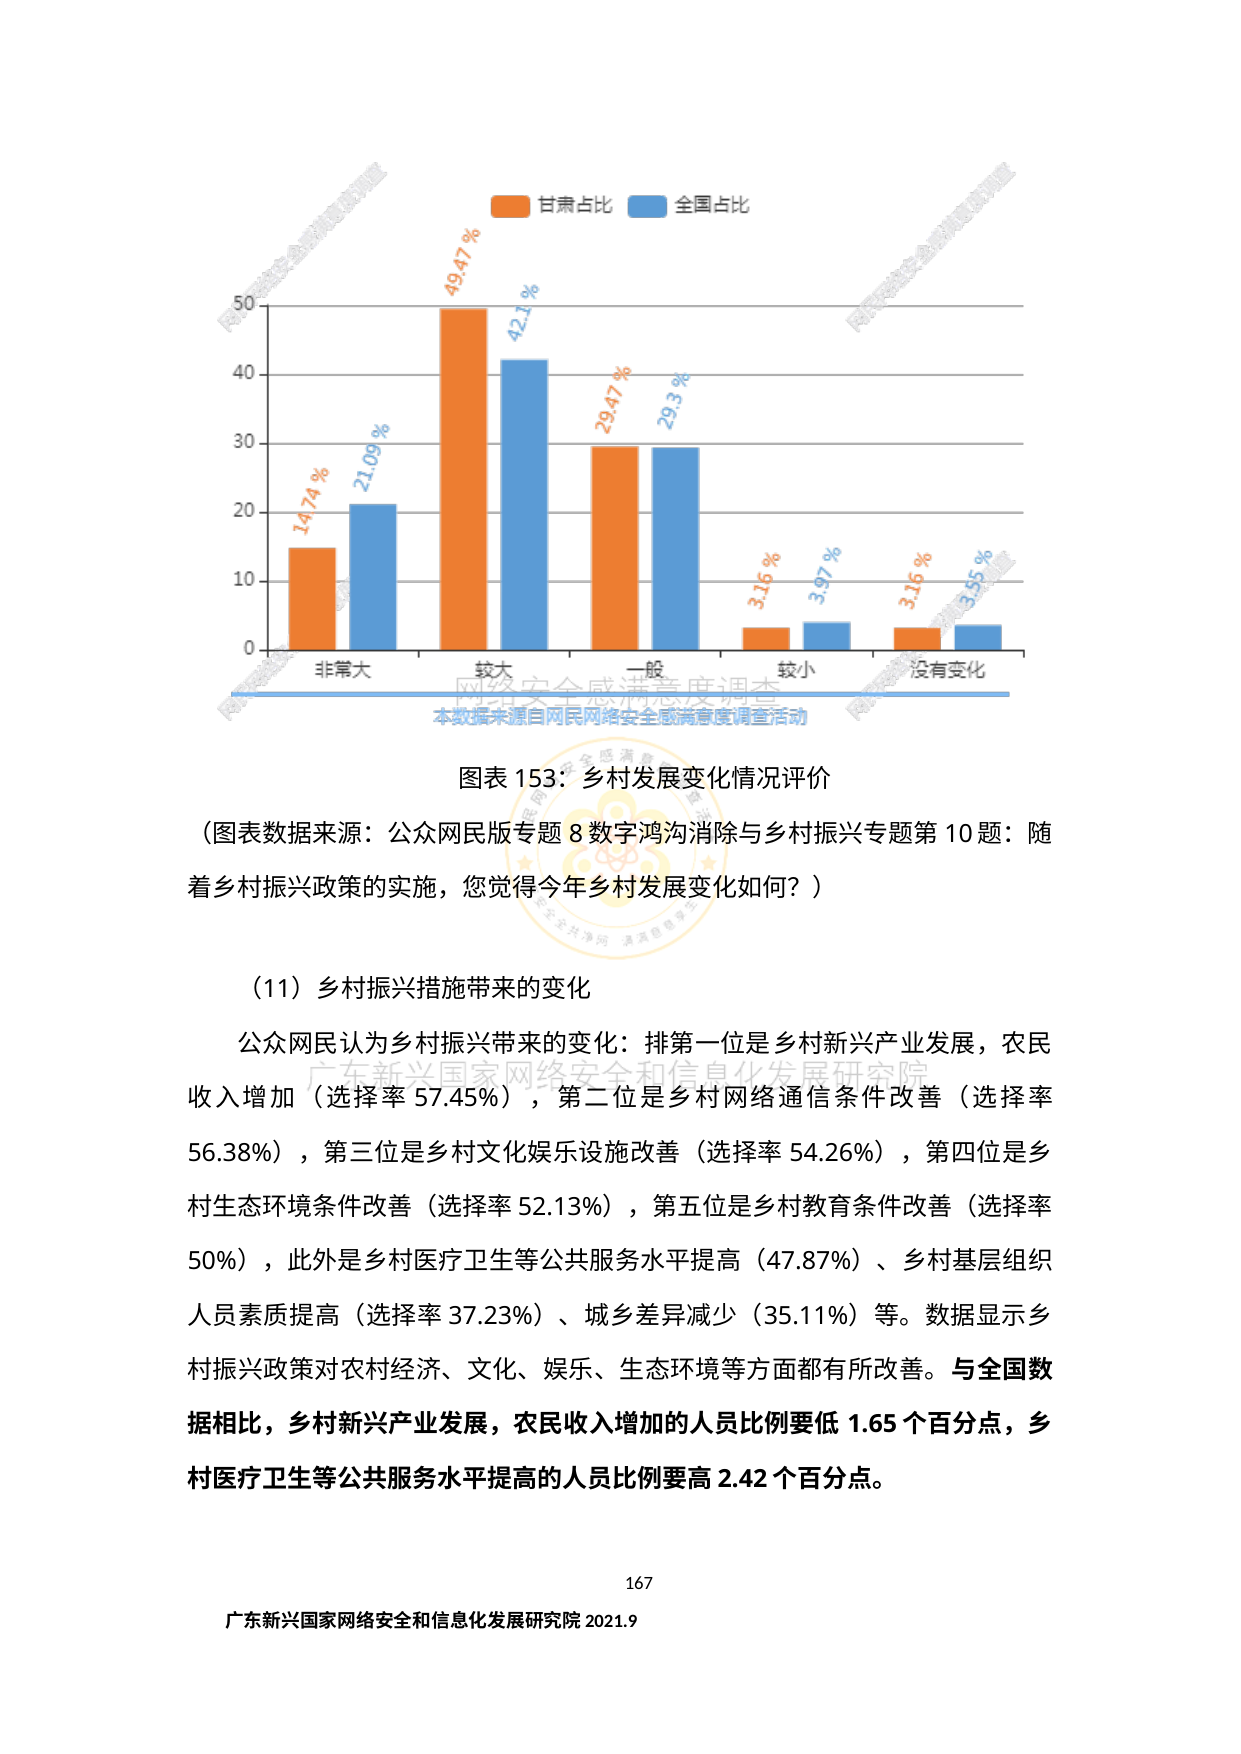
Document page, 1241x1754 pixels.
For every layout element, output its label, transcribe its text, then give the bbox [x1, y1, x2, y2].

text （图表数据来源：公众网民版专题8数字鸿沟消除与乡村振兴专题第10题：随着乡村振兴政策的实施，您觉得今年乡村发展变化如何？） [187, 813, 1053, 904]
text 公众网民认为乡村振兴带来的变化：排第一位是乡村新兴产业发展，农民收入增加（选择率57.45%），第二位是乡村网络通信条件改善（选择率56.38%），第三位是乡村文化娱乐设施改善（选择率54.26%），第四位是乡村生态环境条件改善（选择率52.13%），第五位是乡村教育条件改善（选择率50%），此外是乡村医疗卫生等公共服务水平提高（47.87%）、乡村基层组织人员素质提高（选择率37.23%）、城乡差异减少（35.11%）等。数据显示乡村振兴政策对农村经济、文化、娱乐、生态环境等方面都有所改善。与全国数据相比，乡村新兴产业发展，农民收入增加的人员比例要低1.65个百分点，乡村医疗卫生等公共服务水平提高的人员比例要高2.42个百分点。 [187, 1023, 1053, 1494]
text 图表153：乡村发展变化情况评价 [187, 759, 1053, 795]
picture [202, 150, 1039, 744]
text （11）乡村振兴措施带来的变化 [187, 969, 1053, 1005]
